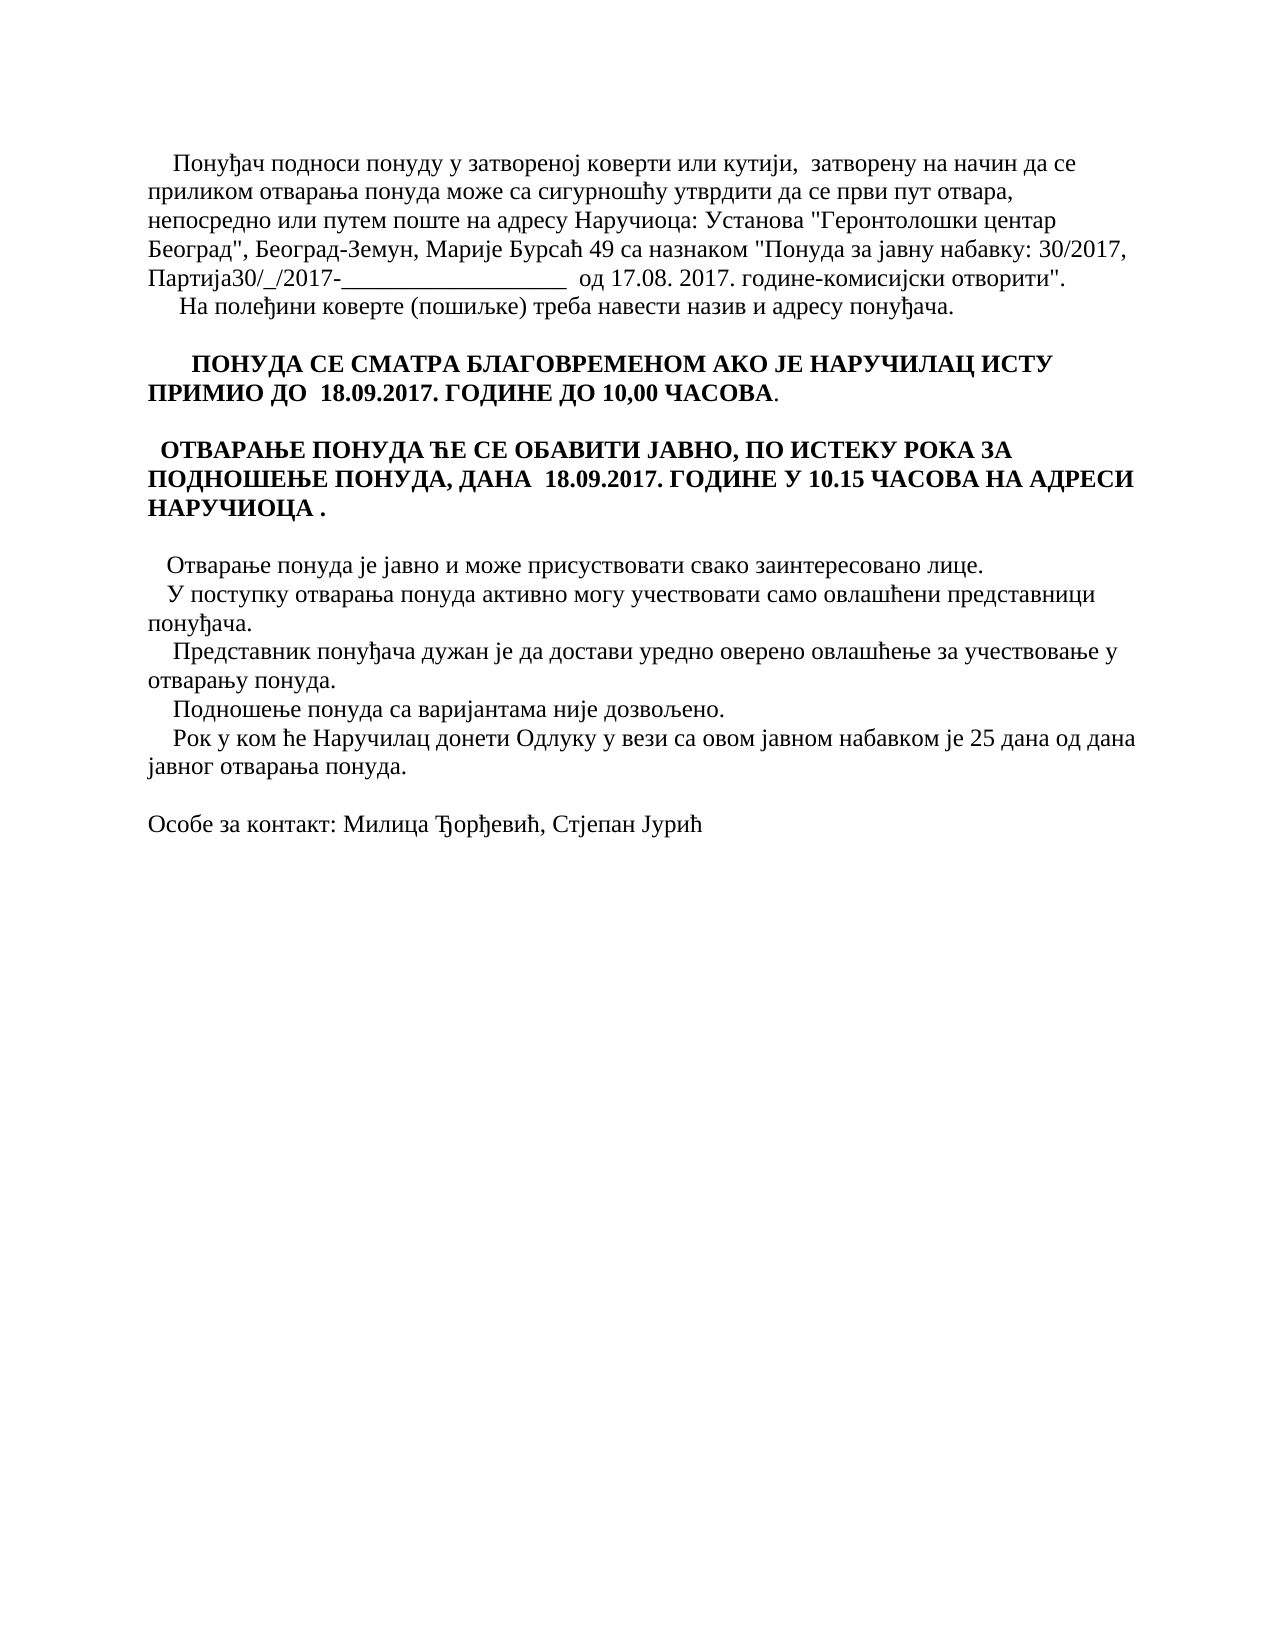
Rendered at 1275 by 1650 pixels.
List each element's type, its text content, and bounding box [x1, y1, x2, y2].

text У поступку отварања понуда активно могу учествовати само овлашћени представници понуђача. [148, 579, 1146, 636]
text На полеђини коверте (пошиљке) треба навести назив и адресу понуђача. [148, 291, 1127, 320]
text Понуђач подноси понуду у затвореној коверти или кутији, затворену на начин да се приликом отварања понуда може са сигурношћу утврдити да се први пут отвара, непосредно или путем поште на адресу Наручиоца: Установа "Геронтолошки центар Београд", Београд-Земун, Марије Бурсаћ 49 са назнаком "Понуда за јавну набавку: 30/2017, Партија30/_/2017-__________________ од 17.08. 2017. године-комисијски отворити". [148, 148, 1127, 291]
text ОТВАРАЊЕ ПОНУДА ЋЕ СЕ ОБАВИТИ ЈАВНО, ПО ИСТЕКУ РОКА ЗА ПОДНОШЕЊЕ ПОНУДА, ДАНА 18.09.2017. ГОДИНЕ У 10.15 ЧАСОВА НА АДРЕСИ НАРУЧИОЦА . [148, 435, 1146, 521]
text ПОНУДА СЕ СМАТРА БЛАГОВРЕМЕНОМ АКО ЈЕ НАРУЧИЛАЦ ИСТУ ПРИМИО ДО 18.09.2017. ГОДИНЕ ДО 10,00 ЧАСОВА. [148, 349, 1127, 406]
text Рок у ком ће Наручилац донети Одлуку у вези са овом јавном набавком је 25 дана од дана јавног отварања понуда. [148, 723, 1146, 780]
text Отварање понуда је јавно и може присуствовати свако заинтересовано лице. [148, 550, 1146, 579]
text Представник понуђача дужан је да достави уредно оверено овлашћење за учествовање у отварању понуда. [148, 636, 1146, 694]
text Подношење понуда са варијантама није дозвољено. [148, 694, 1146, 723]
text Особе за контакт: Милица Ђорђевић, Стјепан Јурић [148, 809, 1146, 838]
